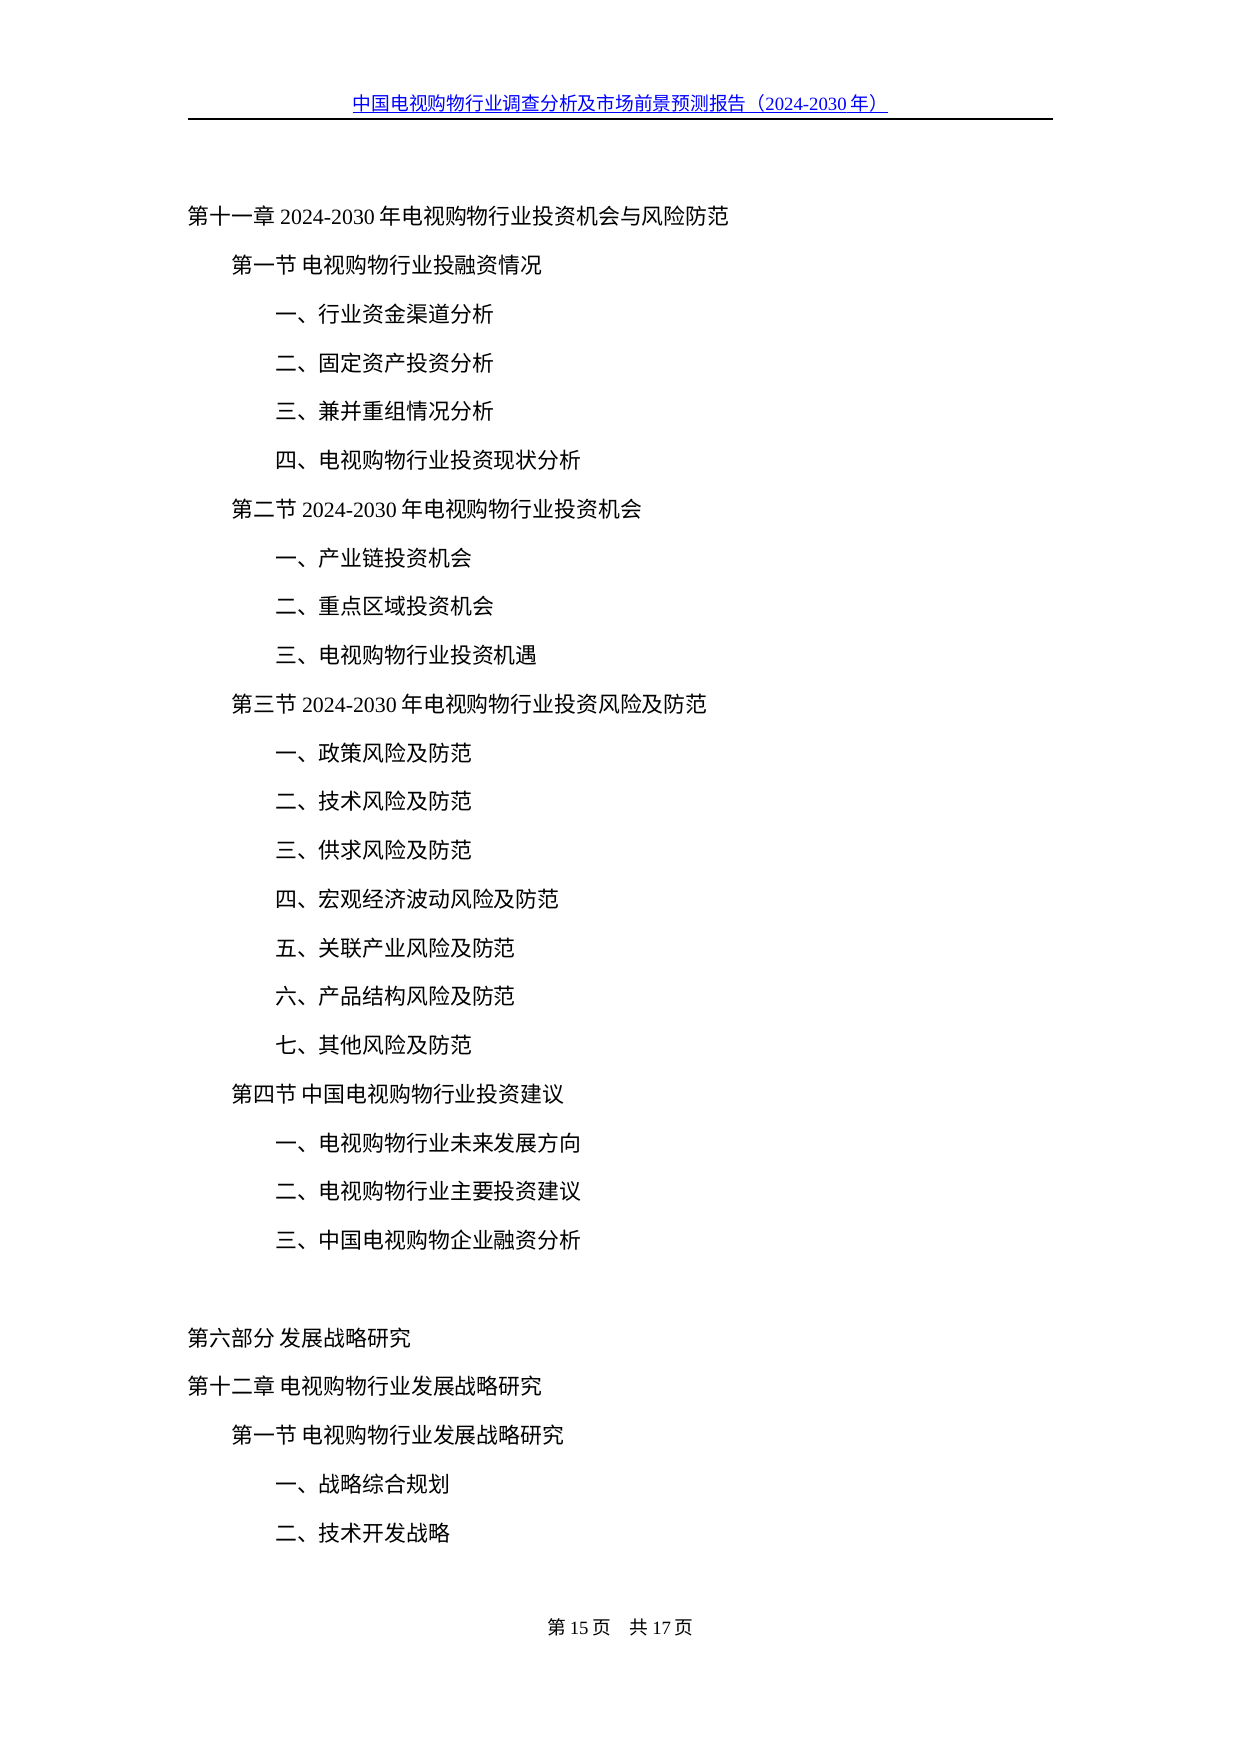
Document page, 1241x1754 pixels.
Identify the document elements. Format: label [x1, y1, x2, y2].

text [187, 150, 1053, 1548]
